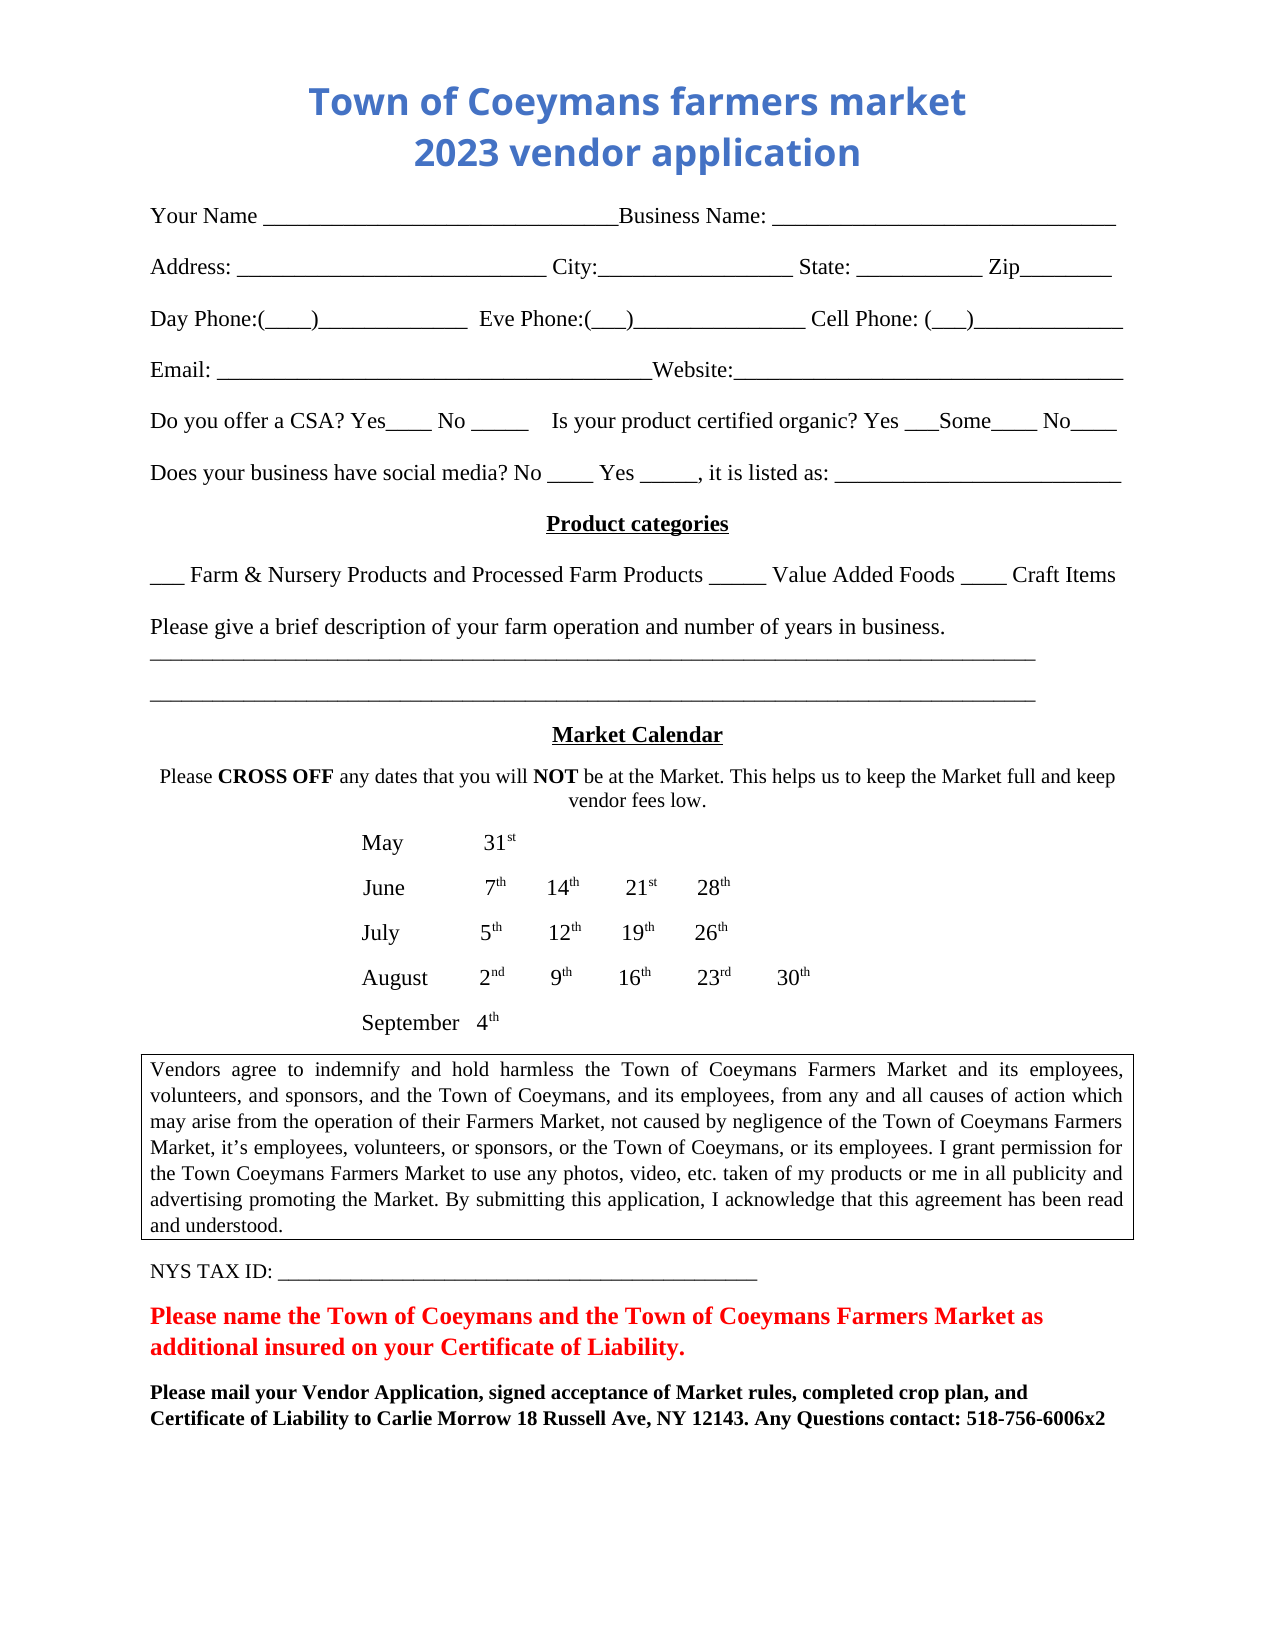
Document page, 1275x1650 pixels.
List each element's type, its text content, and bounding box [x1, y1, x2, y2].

text Vendors agree to indemnify and hold harmless the Town of Coeymans Farmers Market and its employees, volunteers, and sponsors, and the Town of Coeymans, and its employees, from any and all causes of action which may arise from the operation of their Farmers Market, not caused by negligence of the Town of Coeymans Farmers Market, it’s employees, volunteers, or sponsors, or the Town of Coeymans, or its employees. I grant permission for the Town Coeymans Farmers Market to use any photos, video, etc. taken of my products or me in all publicity and advertising promoting the Market. By submitting this application, I acknowledge that this agreement has been read and understood. [142, 1055, 1133, 1239]
text June 7th 14th 21st 28th [150, 874, 1125, 900]
text Day Phone:(____)_____________ Eve Phone:(___)_______________ Cell Phone: (___)_____________ [150, 305, 1125, 331]
text Address: ___________________________ City:_________________ State: ___________ Zip________ [150, 253, 1125, 280]
text Please name the Town of Coeymans and the Town of Coeymans Farmers Market as additional insured on your Certificate of Liability. [150, 1301, 1125, 1361]
text Do you offer a CSA? Yes____ No _____ Is your product certified organic? Yes ___Some____ No____ [150, 407, 1125, 434]
text Your Name _______________________________Business Name: ______________________________ [150, 202, 1125, 228]
text September 4th [150, 1009, 1125, 1035]
text August 2nd 9th 16th 23rd 30th [150, 964, 1125, 990]
text Email: ______________________________________Website:__________________________________ [150, 356, 1125, 382]
text _____________________________________________________________________________________ [150, 680, 1125, 704]
text NYS TAX ID: ______________________________________________ [150, 1258, 1125, 1283]
text July 5th 12th 19th 26th [150, 919, 1125, 945]
text Please CROSS OFF any dates that you will NOT be at the Market. This helps us to keep the Market full and keep vendor fees low. [150, 764, 1125, 812]
text Please mail your Vendor Application, signed acceptance of Market rules, completed crop plan, and Certificate of Liability to Carlie Morrow 18 Russell Ave, NY 12143. Any Questions contact: 518-756-6006x2 [150, 1380, 1125, 1430]
text _____________________________________________________________________________________ [150, 639, 1125, 663]
text May 31st [150, 828, 1125, 855]
text Market Calendar [150, 721, 1125, 747]
text Does your business have social media? No ____ Yes _____, it is listed as: _________________________ [150, 459, 1125, 485]
text Please give a brief description of your farm operation and number of years in business. [150, 613, 1125, 639]
text Product categories [150, 510, 1125, 537]
text ___ Farm & Nursery Products and Processed Farm Products _____ Value Added Foods ____ Craft Items [150, 562, 1125, 588]
